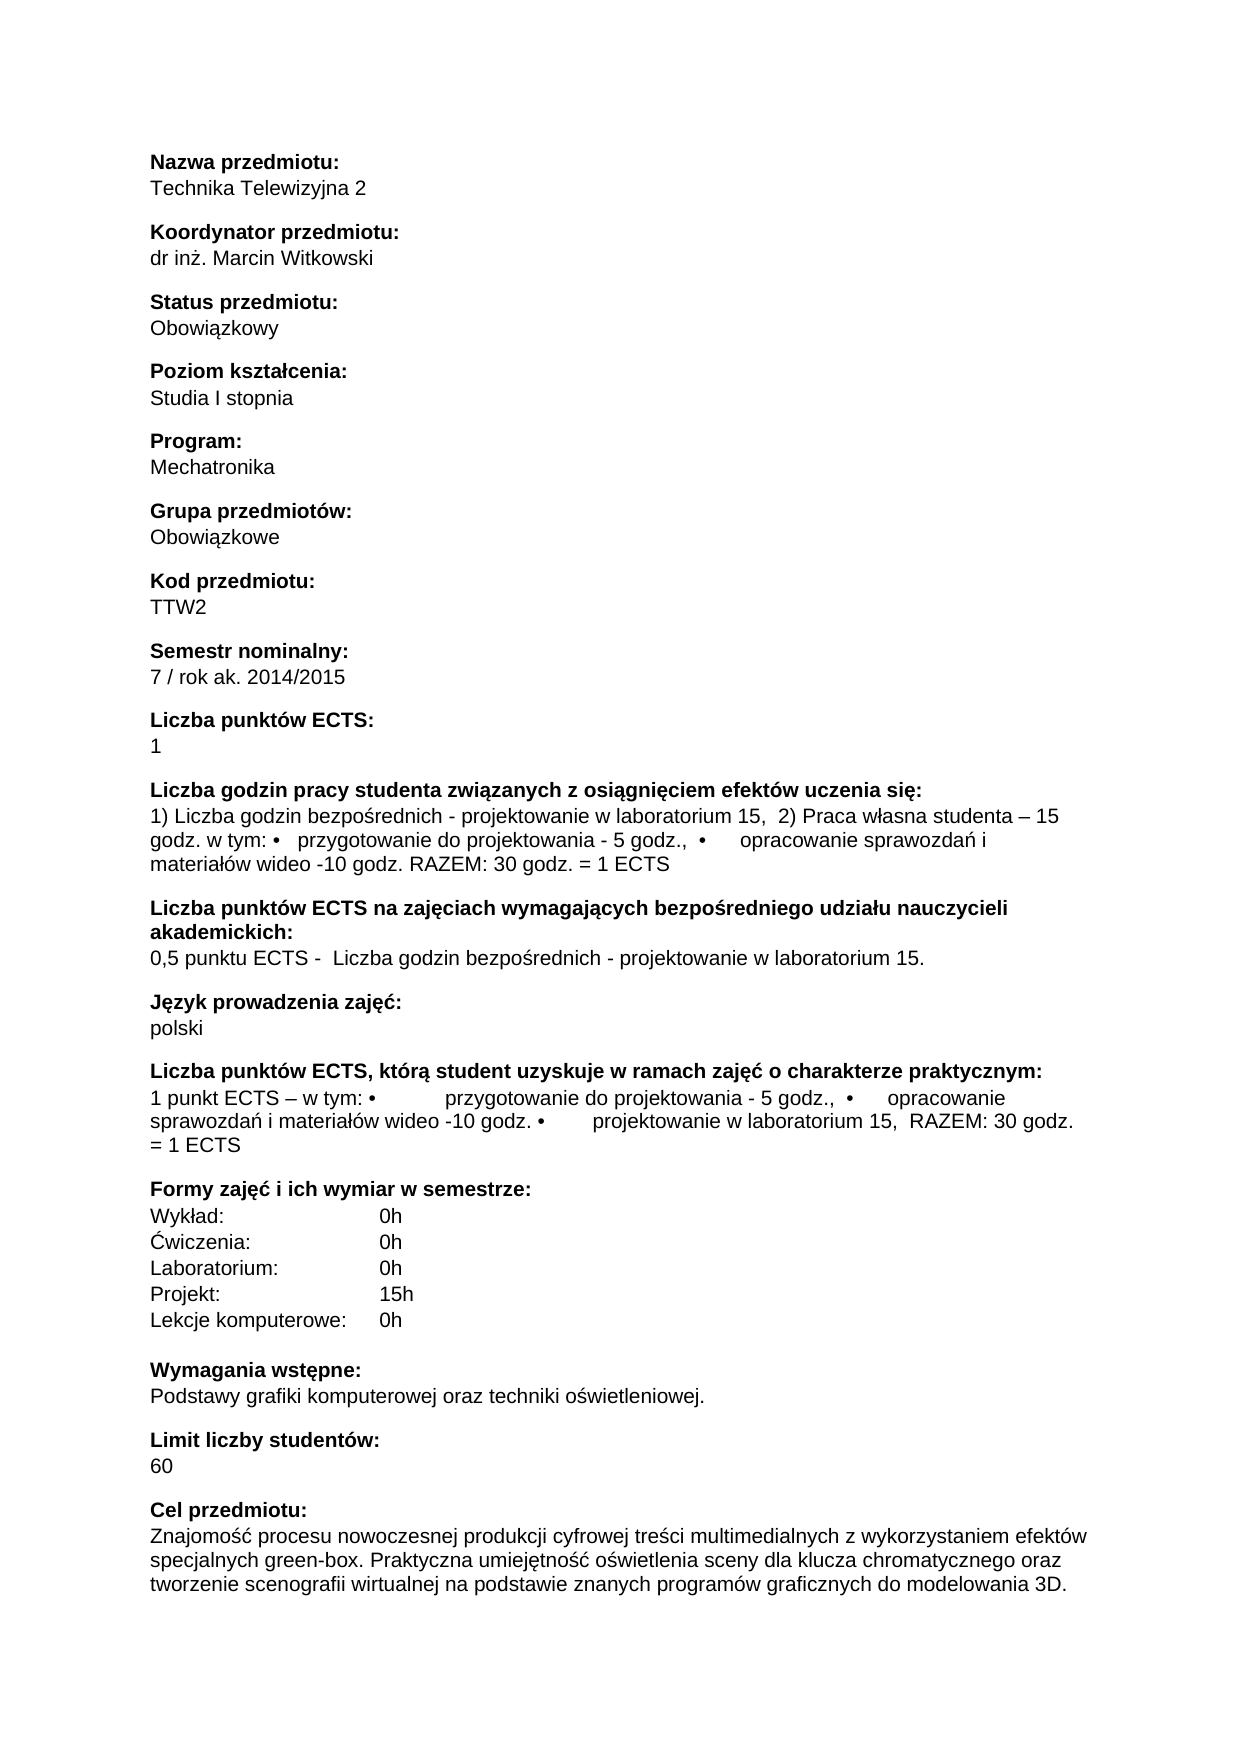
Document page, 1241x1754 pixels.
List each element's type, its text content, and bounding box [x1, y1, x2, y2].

text Podstawy grafiki komputerowej oraz techniki oświetleniowej. [150, 1384, 1090, 1408]
text Cel przedmiotu: [150, 1497, 1090, 1521]
text polski [150, 1016, 1090, 1039]
table_cell 0h [369, 1306, 597, 1332]
text 1 punkt ECTS – w tym: • przygotowanie do projektowania - 5 godz., • opracowanie sprawozdań i materiałów wideo -10 godz. • projektowanie w laboratorium 15, RAZEM: 30 godz. = 1 ECTS [150, 1085, 1090, 1157]
text Grupa przedmiotów: [150, 499, 1090, 523]
text Semestr nominalny: [150, 638, 1090, 662]
text Poziom kształcenia: [150, 359, 1090, 383]
text 1) Liczba godzin bezpośrednich - projektowanie w laboratorium 15, 2) Praca własna studenta – 15 godz. w tym: • przygotowanie do projektowania - 5 godz., • opracowanie sprawozdań i materiałów wideo -10 godz. RAZEM: 30 godz. = 1 ECTS [150, 804, 1090, 876]
text Formy zajęć i ich wymiar w semestrze: [150, 1177, 1090, 1201]
text Liczba punktów ECTS, którą student uzyskuje w ramach zajęć o charakterze praktycznym: [150, 1059, 1090, 1083]
text Limit liczby studentów: [150, 1428, 1090, 1452]
text Mechatronika [150, 455, 1090, 479]
text 1 [150, 734, 1090, 758]
table_header 0h [369, 1204, 597, 1228]
text Kod przedmiotu: [150, 569, 1090, 593]
text dr inż. Marcin Witkowski [150, 246, 1090, 270]
text 60 [150, 1454, 1090, 1478]
text Koordynator przedmiotu: [150, 220, 1090, 244]
text Nazwa przedmiotu: [150, 150, 1090, 174]
text Liczba punktów ECTS na zajęciach wymagających bezpośredniego udziału nauczycieli akademickich: [150, 896, 1090, 944]
table_cell Projekt: [140, 1282, 367, 1306]
text 0,5 punktu ECTS - Liczba godzin bezpośrednich - projektowanie w laboratorium 15. [150, 946, 1090, 970]
table_cell Laboratorium: [140, 1256, 367, 1280]
text Obowiązkowy [150, 316, 1090, 339]
table_cell Ćwiczenia: [140, 1230, 367, 1254]
text Liczba godzin pracy studenta związanych z osiągnięciem efektów uczenia się: [150, 778, 1090, 802]
text Studia I stopnia [150, 385, 1090, 409]
table_cell 15h [369, 1280, 597, 1306]
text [150, 1523, 1090, 1595]
table_cell 0h [369, 1254, 597, 1280]
table_cell 0h [369, 1228, 597, 1254]
table_header Wykład: [140, 1204, 367, 1228]
text 7 / rok ak. 2014/2015 [150, 664, 1090, 688]
text Technika Telewizyjna 2 [150, 176, 1090, 200]
text Program: [150, 429, 1090, 453]
text Obowiązkowe [150, 525, 1090, 549]
table_cell Lekcje komputerowe: [140, 1308, 367, 1332]
text Wymagania wstępne: [150, 1358, 1090, 1382]
text Status przedmiotu: [150, 289, 1090, 313]
text Liczba punktów ECTS: [150, 708, 1090, 732]
text TTW2 [150, 595, 1090, 619]
text Język prowadzenia zajęć: [150, 989, 1090, 1013]
